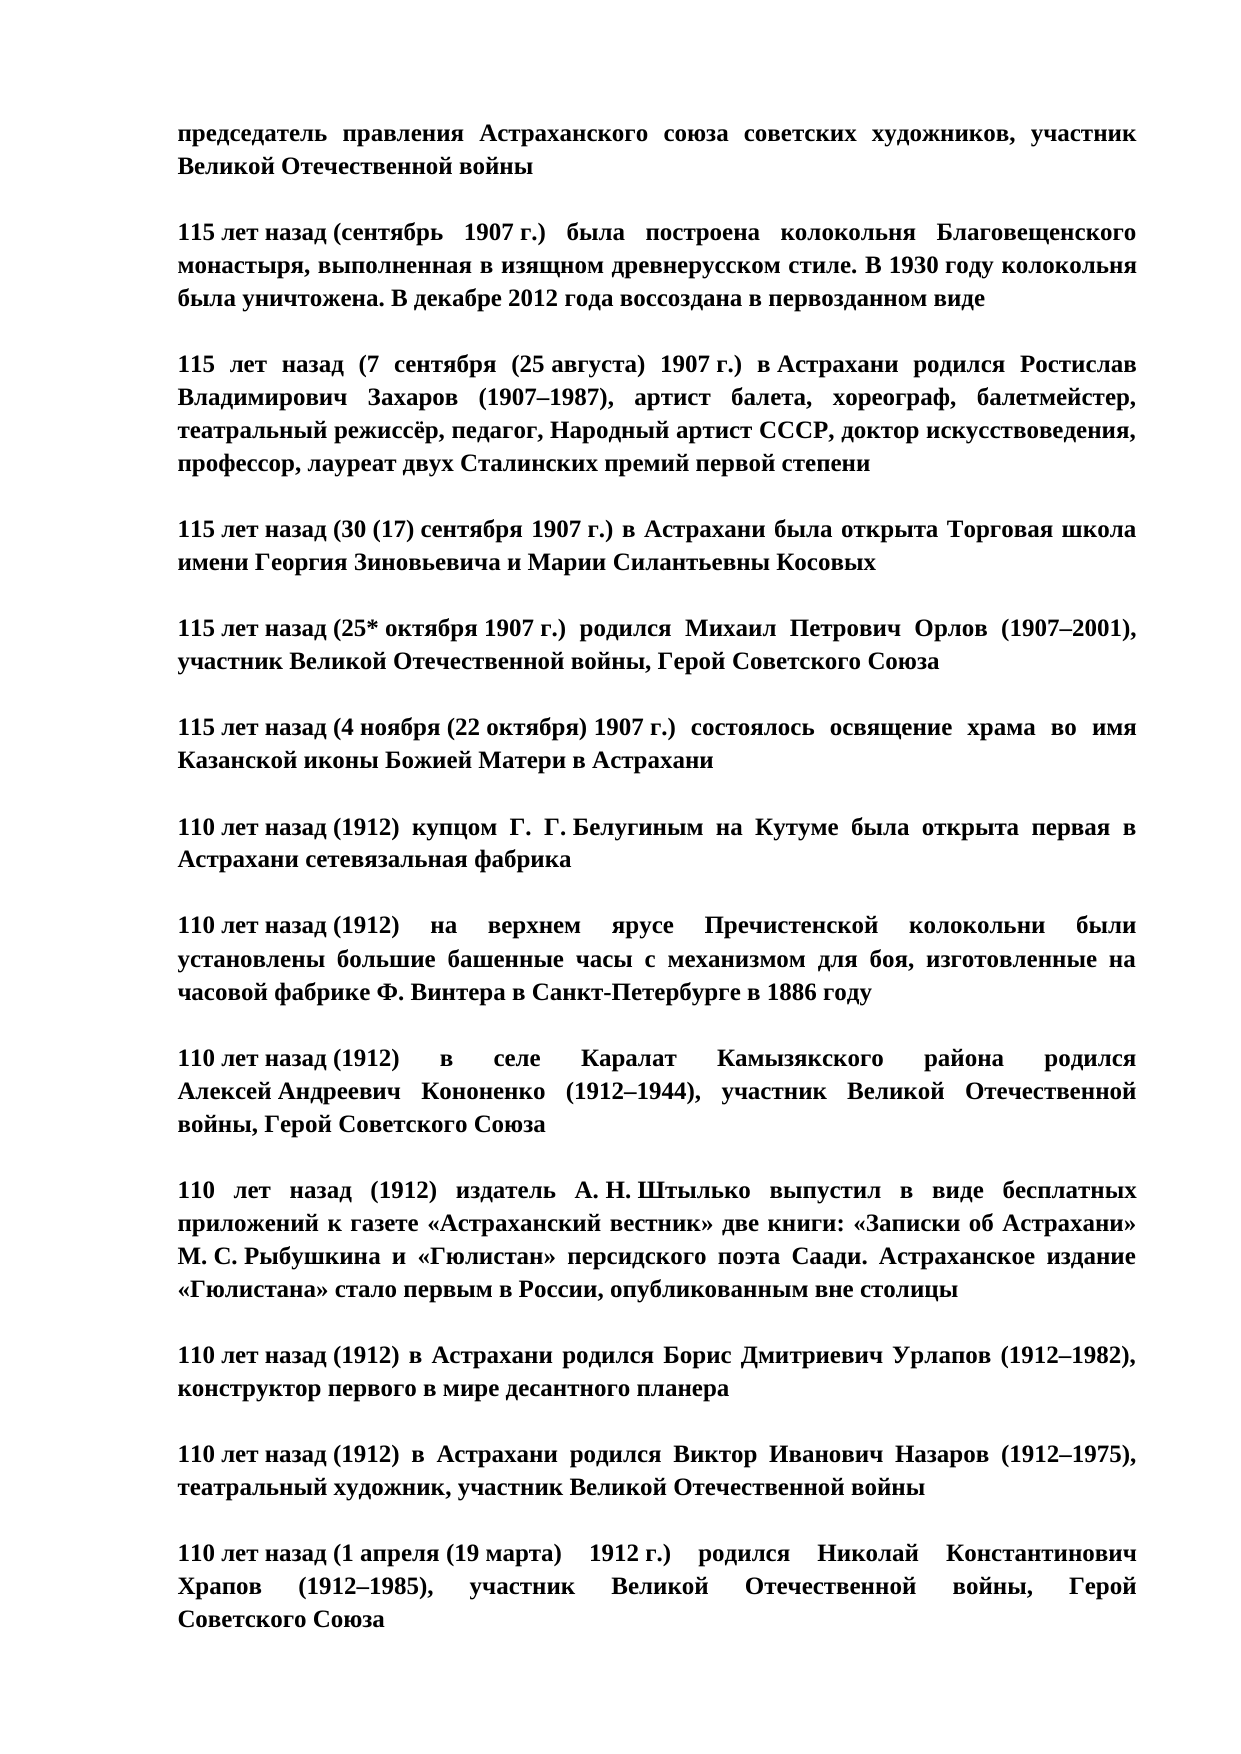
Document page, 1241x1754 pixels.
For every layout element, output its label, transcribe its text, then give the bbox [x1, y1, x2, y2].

text 115 лет назад (сентябрь 1907 г.) была построена колокольня Благовещенского монастыря, выполненная в изящном древнерусском стиле. В 1930 году колокольня была уничтожена. В декабре 2012 года воссоздана в первозданном виде [177, 217, 1137, 312]
text 115 лет назад (25* октября 1907 г.) родился Михаил Петрович Орлов (1907–2001), участник Великой Отечественной войны, Герой Советского Союза [177, 613, 1137, 675]
text 110 лет назад (1912) в селе Каралат Камызякского района родился Алексей Андреевич Кононенко (1912–1944), участник Великой Отечественной войны, Герой Советского Союза [177, 1043, 1137, 1137]
text 110 лет назад (1 апреля (19 марта) 1912 г.) родился Николай Константинович Храпов (1912–1985), участник Великой Отечественной войны, Герой Советского Союза [177, 1538, 1137, 1633]
text 110 лет назад (1912) в Астрахани родился Виктор Иванович Назаров (1912–1975), театральный художник, участник Великой Отечественной войны [177, 1439, 1137, 1501]
text 110 лет назад (1912) в Астрахани родился Борис Дмитриевич Урлапов (1912–1982), конструктор первого в мире десантного планера [177, 1340, 1137, 1402]
text 115 лет назад (30 (17) сентября 1907 г.) в Астрахани была открыта Торговая школа имени Георгия Зиновьевича и Марии Силантьевны Косовых [177, 514, 1137, 576]
text 115 лет назад (4 ноября (22 октября) 1907 г.) состоялось освящение храма во имя Казанской иконы Божией Матери в Астрахани [177, 712, 1137, 774]
text 110 лет назад (1912) на верхнем ярусе Пречистенской колокольни были установлены большие башенные часы с механизмом для боя, изготовленные на часовой фабрике Ф. Винтера в Санкт-Петербурге в 1886 году [177, 911, 1137, 1005]
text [177, 118, 1137, 180]
text 115 лет назад (7 сентября (25 августа) 1907 г.) в Астрахани родился Ростислав Владимирович Захаров (1907–1987), артист балета, хореограф, балетмейстер, театральный режиссёр, педагог, Народный артист СССР, доктор искусствоведения, профессор, лауреат двух Сталинских премий первой степени [177, 349, 1137, 477]
text 110 лет назад (1912) купцом Г. Г. Белугиным на Кутуме была открыта первая в Астрахани сетевязальная фабрика [177, 812, 1137, 873]
text 110 лет назад (1912) издатель А. Н. Штылько выпустил в виде бесплатных приложений к газете «Астраханский вестник» две книги: «Записки об Астрахани» М. С. Рыбушкина и «Гюлистан» персидского поэта Саади. Астраханское издание «Гюлистана» стало первым в России, опубликованным вне столицы [177, 1175, 1137, 1303]
